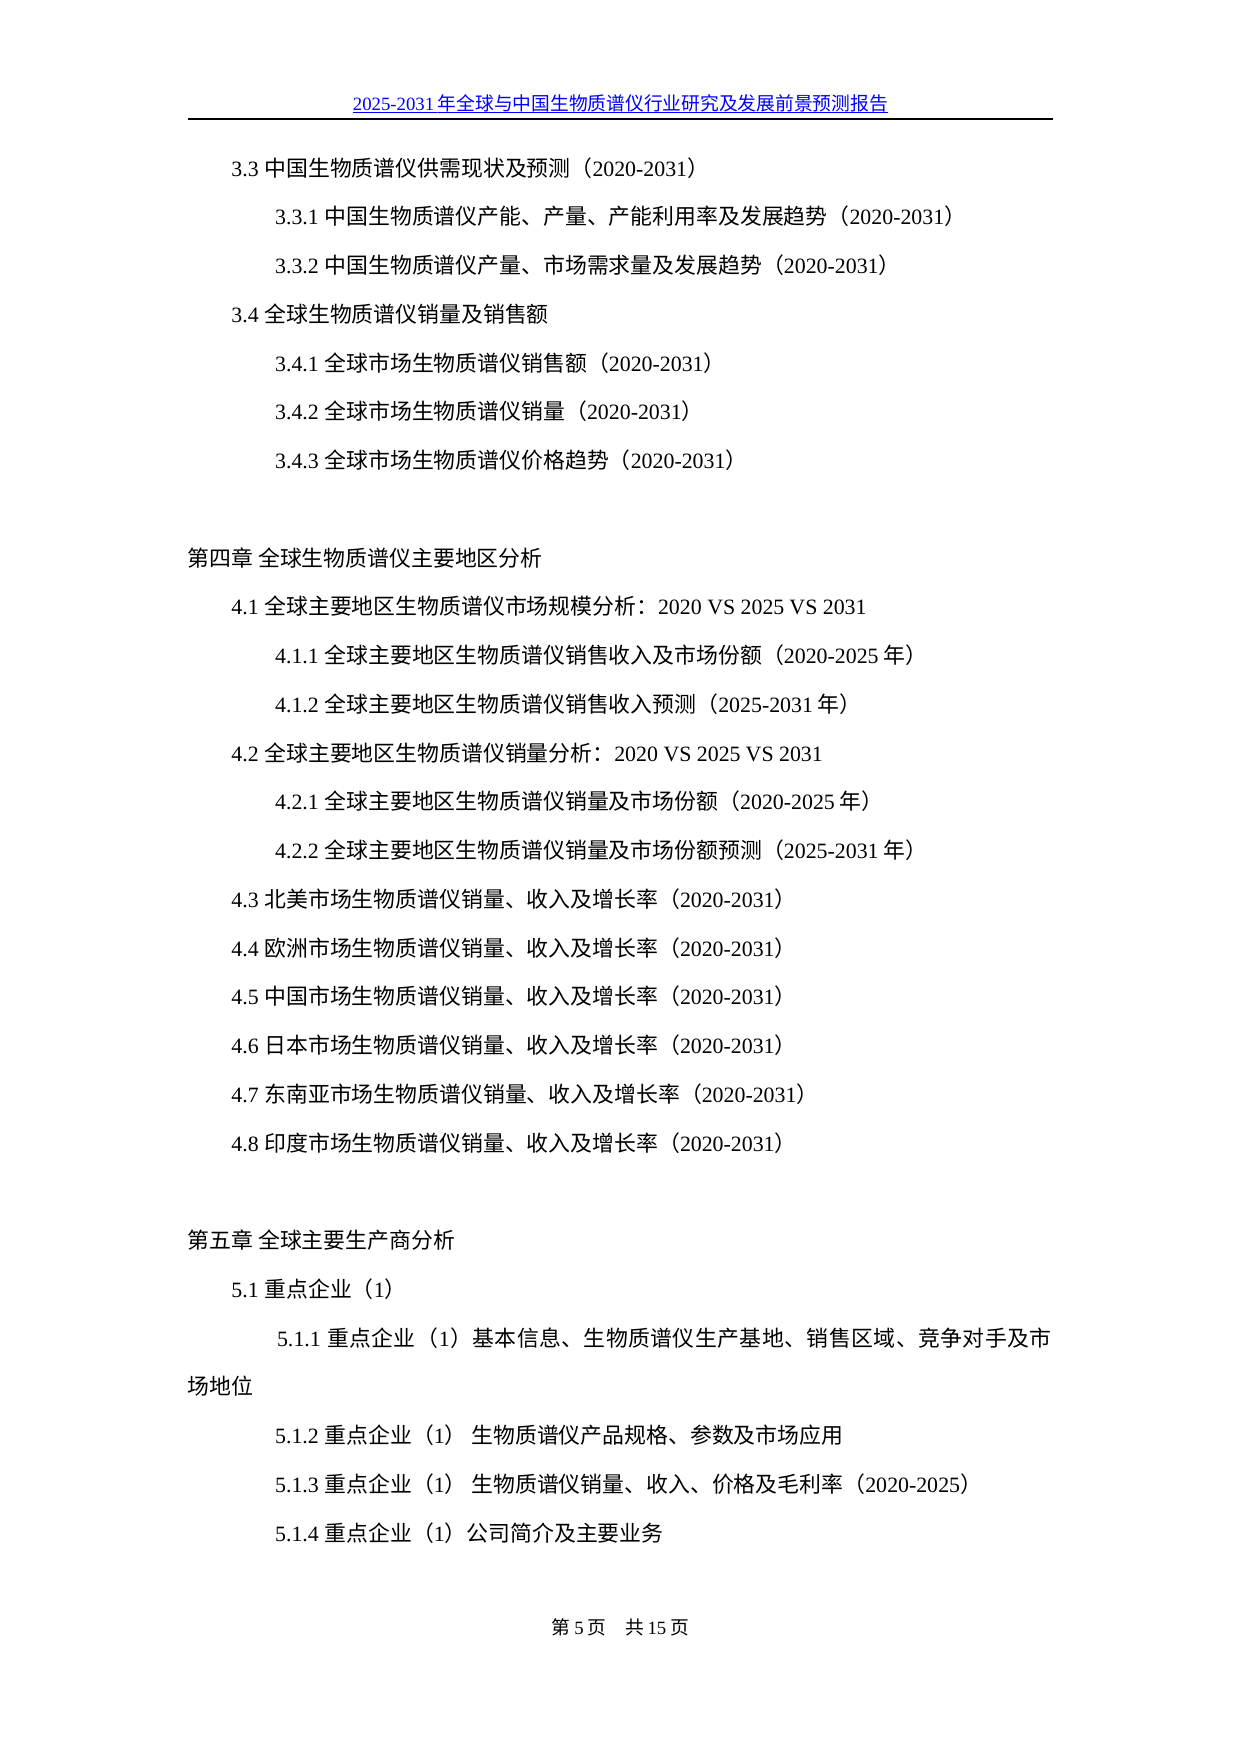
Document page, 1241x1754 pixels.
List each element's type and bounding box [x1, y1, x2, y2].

text [187, 150, 1053, 1548]
